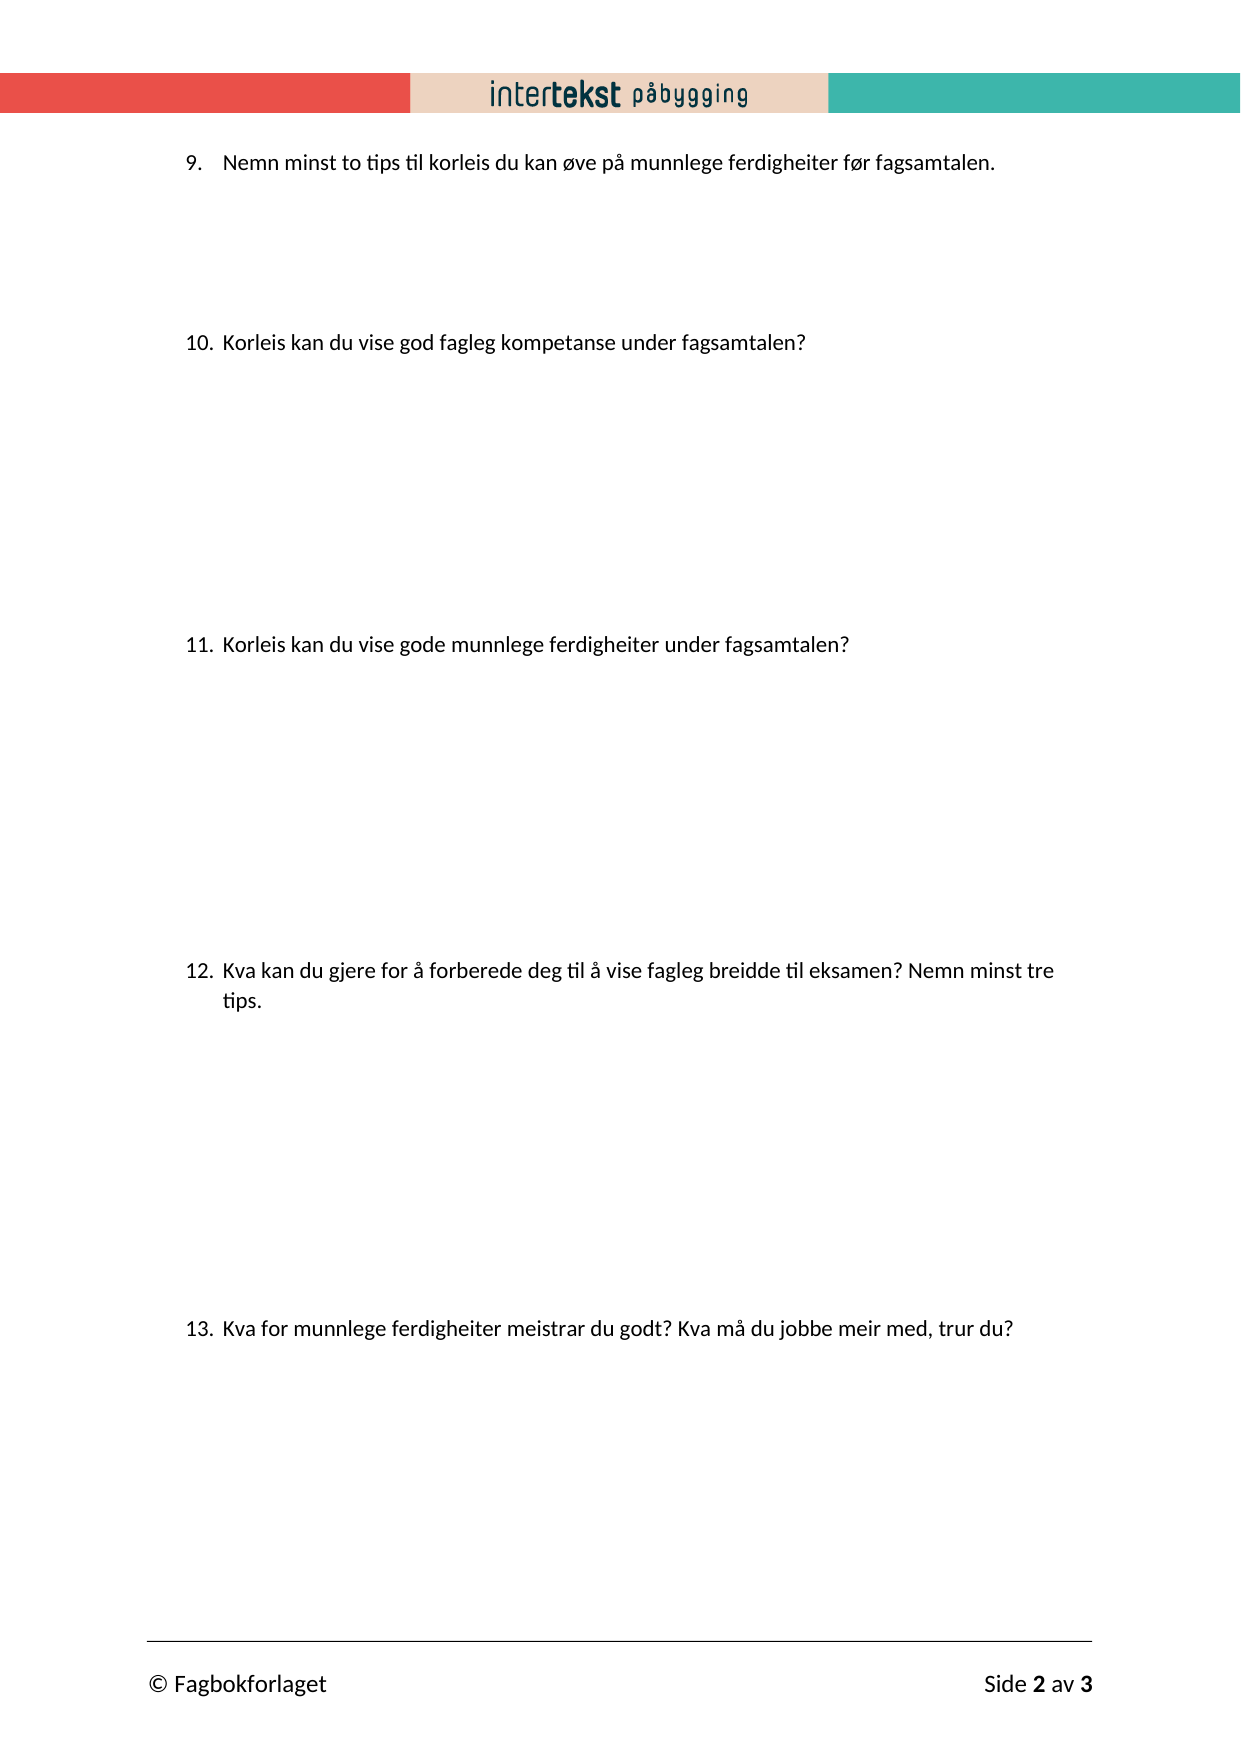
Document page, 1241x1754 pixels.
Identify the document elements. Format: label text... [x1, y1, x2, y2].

list Kva kan du gjere for å forberede deg til å vise fagleg breidde til eksamen? Nemn minst tre tips. [185, 956, 1093, 1014]
list Korleis kan du vise god fagleg kompetanse under fagsamtalen? [185, 328, 1093, 356]
picture [0, 73, 1241, 113]
list Kva for munnlege ferdigheiter meistrar du godt? Kva må du jobbe meir med, trur du? [185, 1314, 1093, 1342]
list Korleis kan du vise gode munnlege ferdigheiter under fagsamtalen? [185, 630, 1093, 658]
list Nemn minst to tips til korleis du kan øve på munnlege ferdigheiter før fagsamtalen. [185, 148, 1093, 176]
